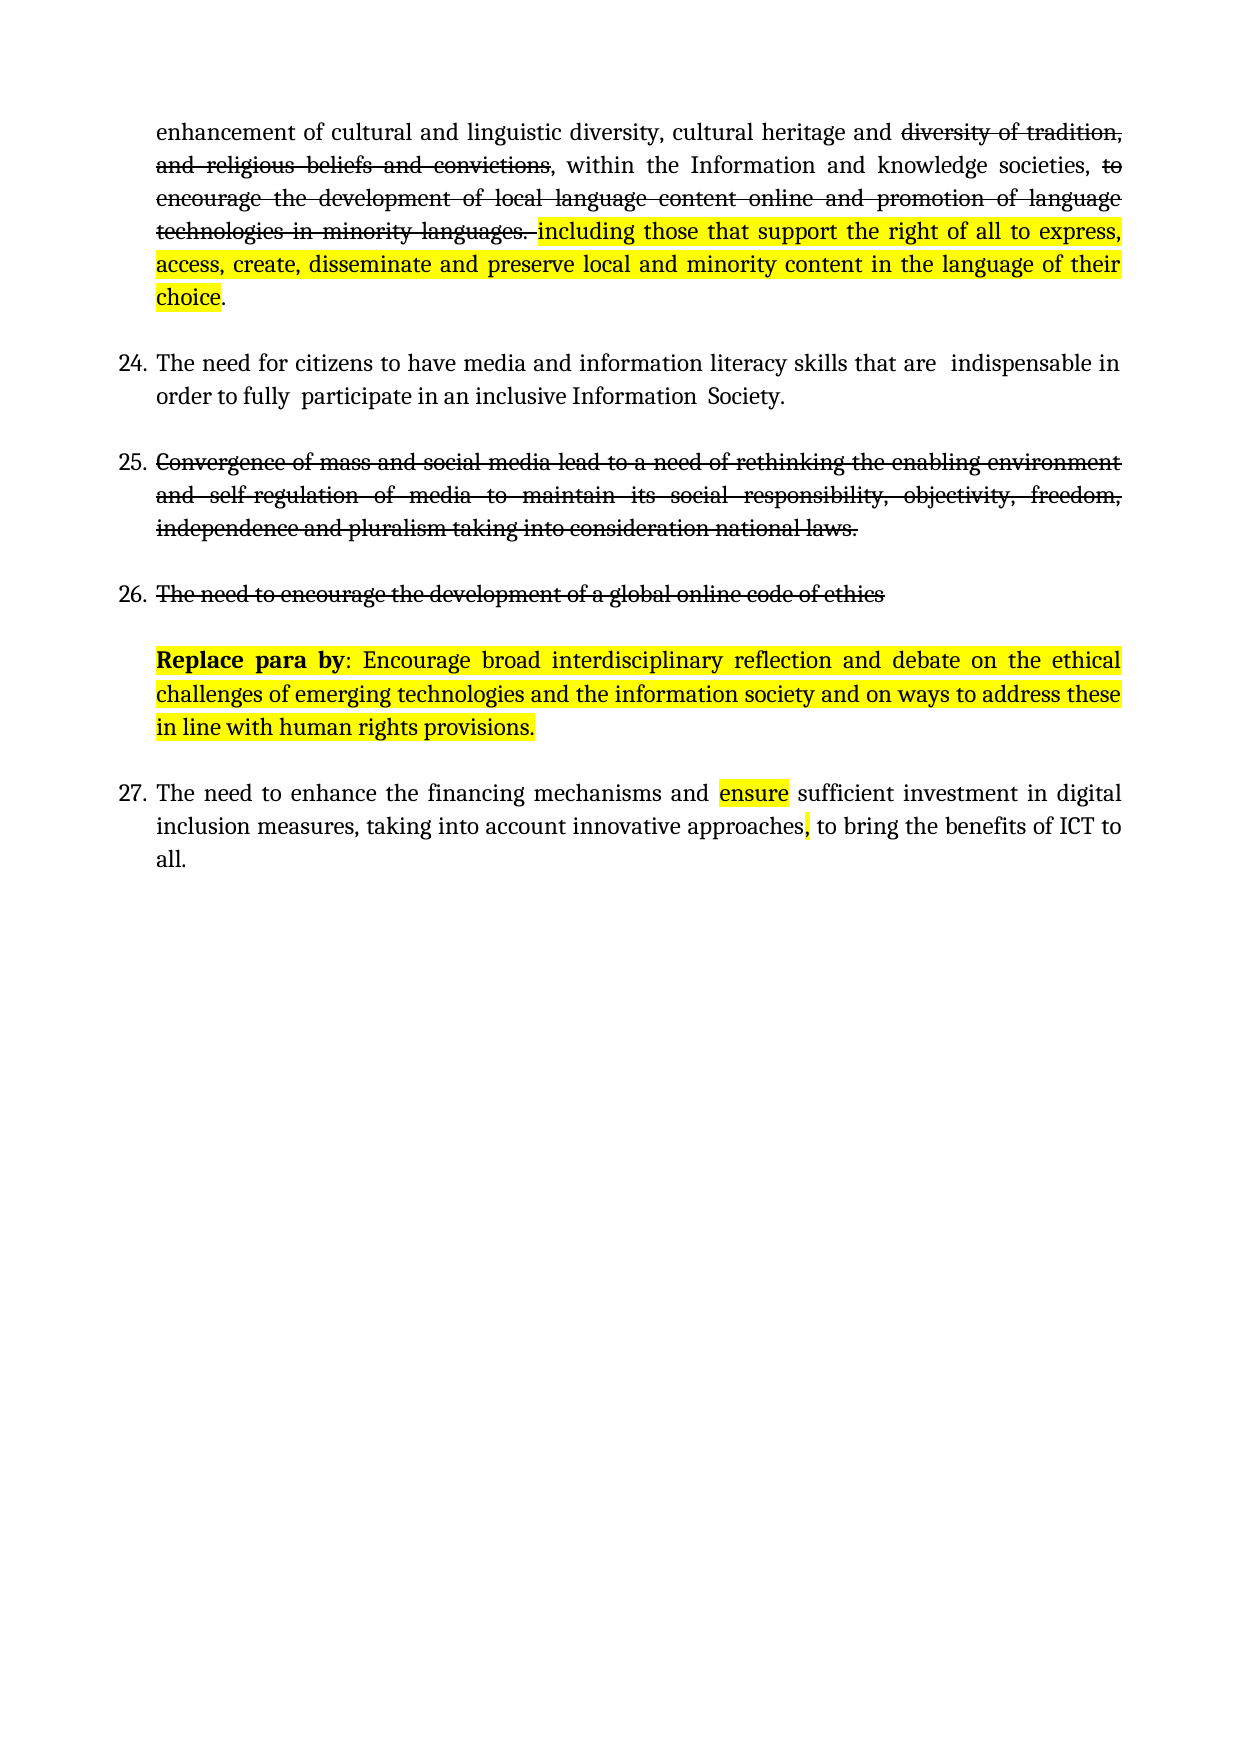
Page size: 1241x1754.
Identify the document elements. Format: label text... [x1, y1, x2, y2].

list The need to enhance the financing mechanisms and ensure sufficient investment in digital inclusion measures, taking into account innovative approaches, to bring the benefits of ICT to all. [118, 778, 1122, 873]
list Convergence of mass and social media lead to a need of rethinking the enabling environment and self-regulation of media to maintain its social responsibility, objectivity, freedom, independence and pluralism taking into consideration national laws. [118, 448, 1122, 543]
list The need to encourage the development of a global online code of ethics [118, 580, 1122, 609]
list Replace para by: Encourage broad interdisciplinary reflection and debate on the ethical challenges of emerging technologies and the information society and on ways to address these in line with human rights provisions. [156, 708, 1122, 741]
list The need for citizens to have media and information literacy skills that are indispensable in order to fully participate in an inclusive Information Society. [118, 349, 1122, 411]
